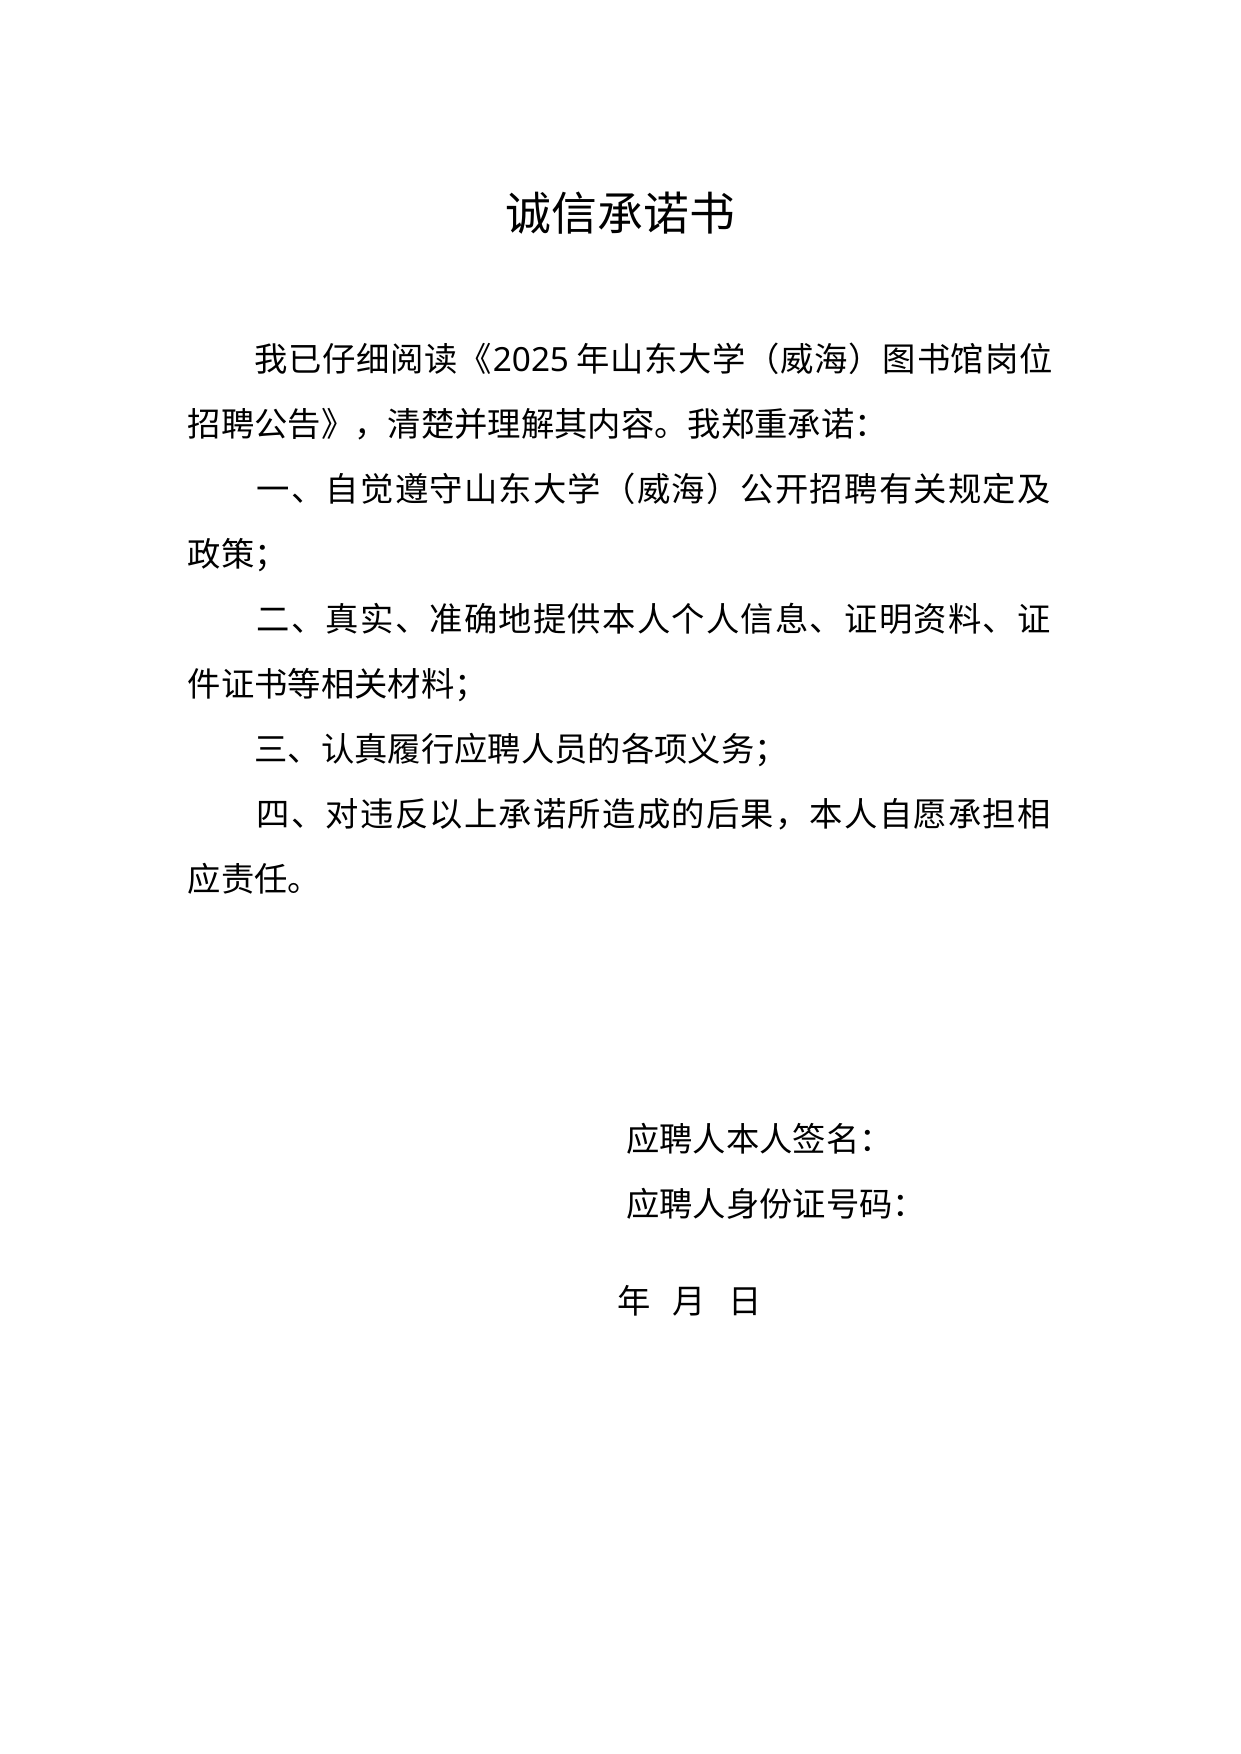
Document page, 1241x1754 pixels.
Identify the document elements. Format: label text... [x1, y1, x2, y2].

text 年 月 日 [187, 1267, 1053, 1332]
text 应聘人本人签名： [559, 1104, 1053, 1169]
text 应聘人身份证号码： [559, 1169, 1053, 1234]
text 三、认真履行应聘人员的各项义务； [187, 714, 1053, 779]
text 一、自觉遵守山东大学（威海）公开招聘有关规定及政策； [187, 454, 1053, 584]
text 我已仔细阅读《2025年山东大学（威海）图书馆岗位招聘公告》，清楚并理解其内容。我郑重承诺： [187, 324, 1053, 454]
text 诚信承诺书 [187, 162, 1053, 259]
text 二、真实、准确地提供本人个人信息、证明资料、证件证书等相关材料； [187, 584, 1053, 714]
text 四、对违反以上承诺所造成的后果，本人自愿承担相应责任。 [187, 779, 1053, 909]
